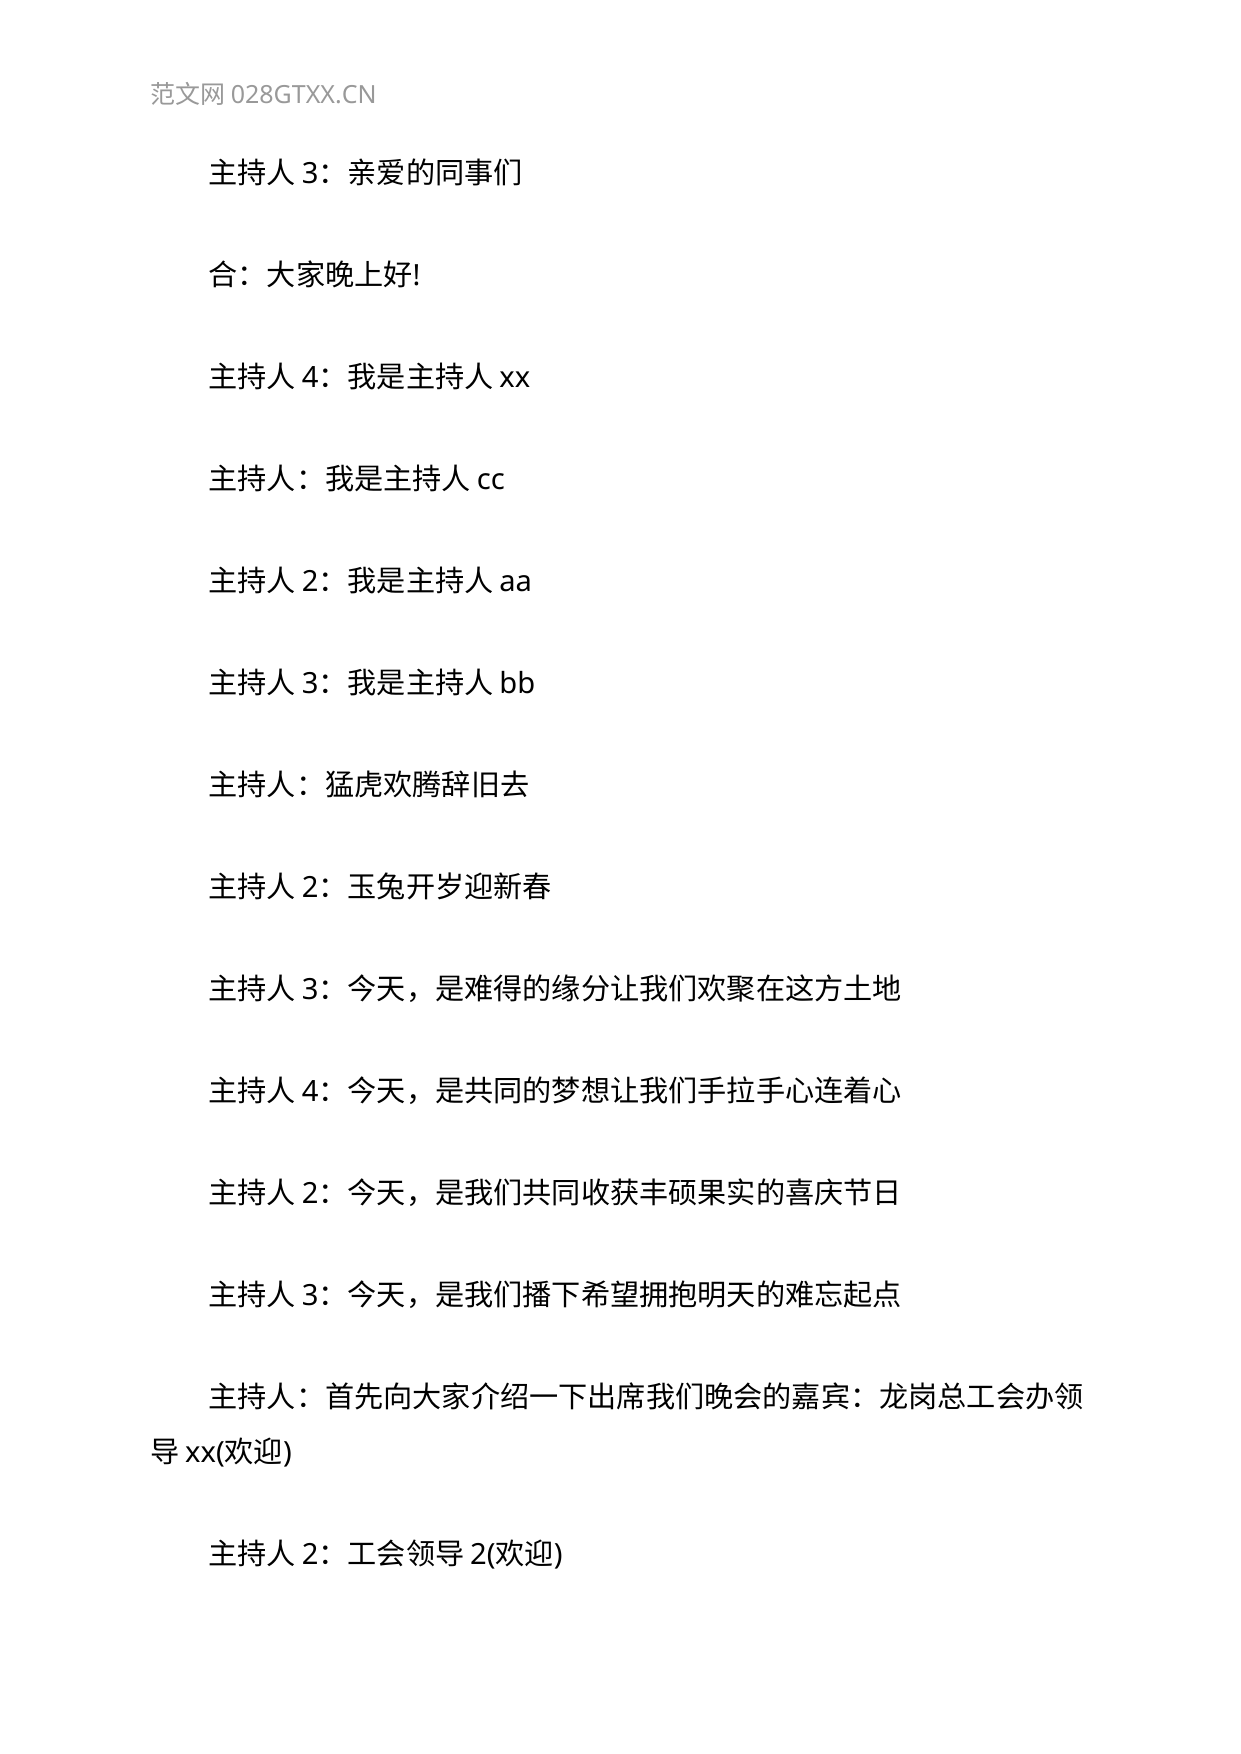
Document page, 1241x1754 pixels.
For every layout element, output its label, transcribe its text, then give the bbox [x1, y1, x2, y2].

text 主持人4：我是主持人xx [150, 354, 1090, 396]
text 主持人2：今天，是我们共同收获丰硕果实的喜庆节日 [150, 1169, 1090, 1212]
text 主持人：猛虎欢腾辞旧去 [150, 762, 1090, 804]
text 主持人：首先向大家介绍一下出席我们晚会的嘉宾：龙岗总工会办领导xx(欢迎) [150, 1373, 1090, 1471]
text 主持人2：我是主持人aa [150, 558, 1090, 600]
text 主持人2：玉兔开岁迎新春 [150, 864, 1090, 906]
text 主持人：我是主持人cc [150, 456, 1090, 498]
text 主持人4：今天，是共同的梦想让我们手拉手心连着心 [150, 1068, 1090, 1110]
text 主持人3：亲爱的同事们 [150, 150, 1090, 192]
text 主持人2：工会领导2(欢迎) [150, 1530, 1090, 1573]
text 主持人3：今天，是难得的缘分让我们欢聚在这方土地 [150, 966, 1090, 1008]
text 合：大家晚上好! [150, 252, 1090, 294]
text 主持人3：今天，是我们播下希望拥抱明天的难忘起点 [150, 1272, 1090, 1314]
text 主持人3：我是主持人bb [150, 660, 1090, 702]
